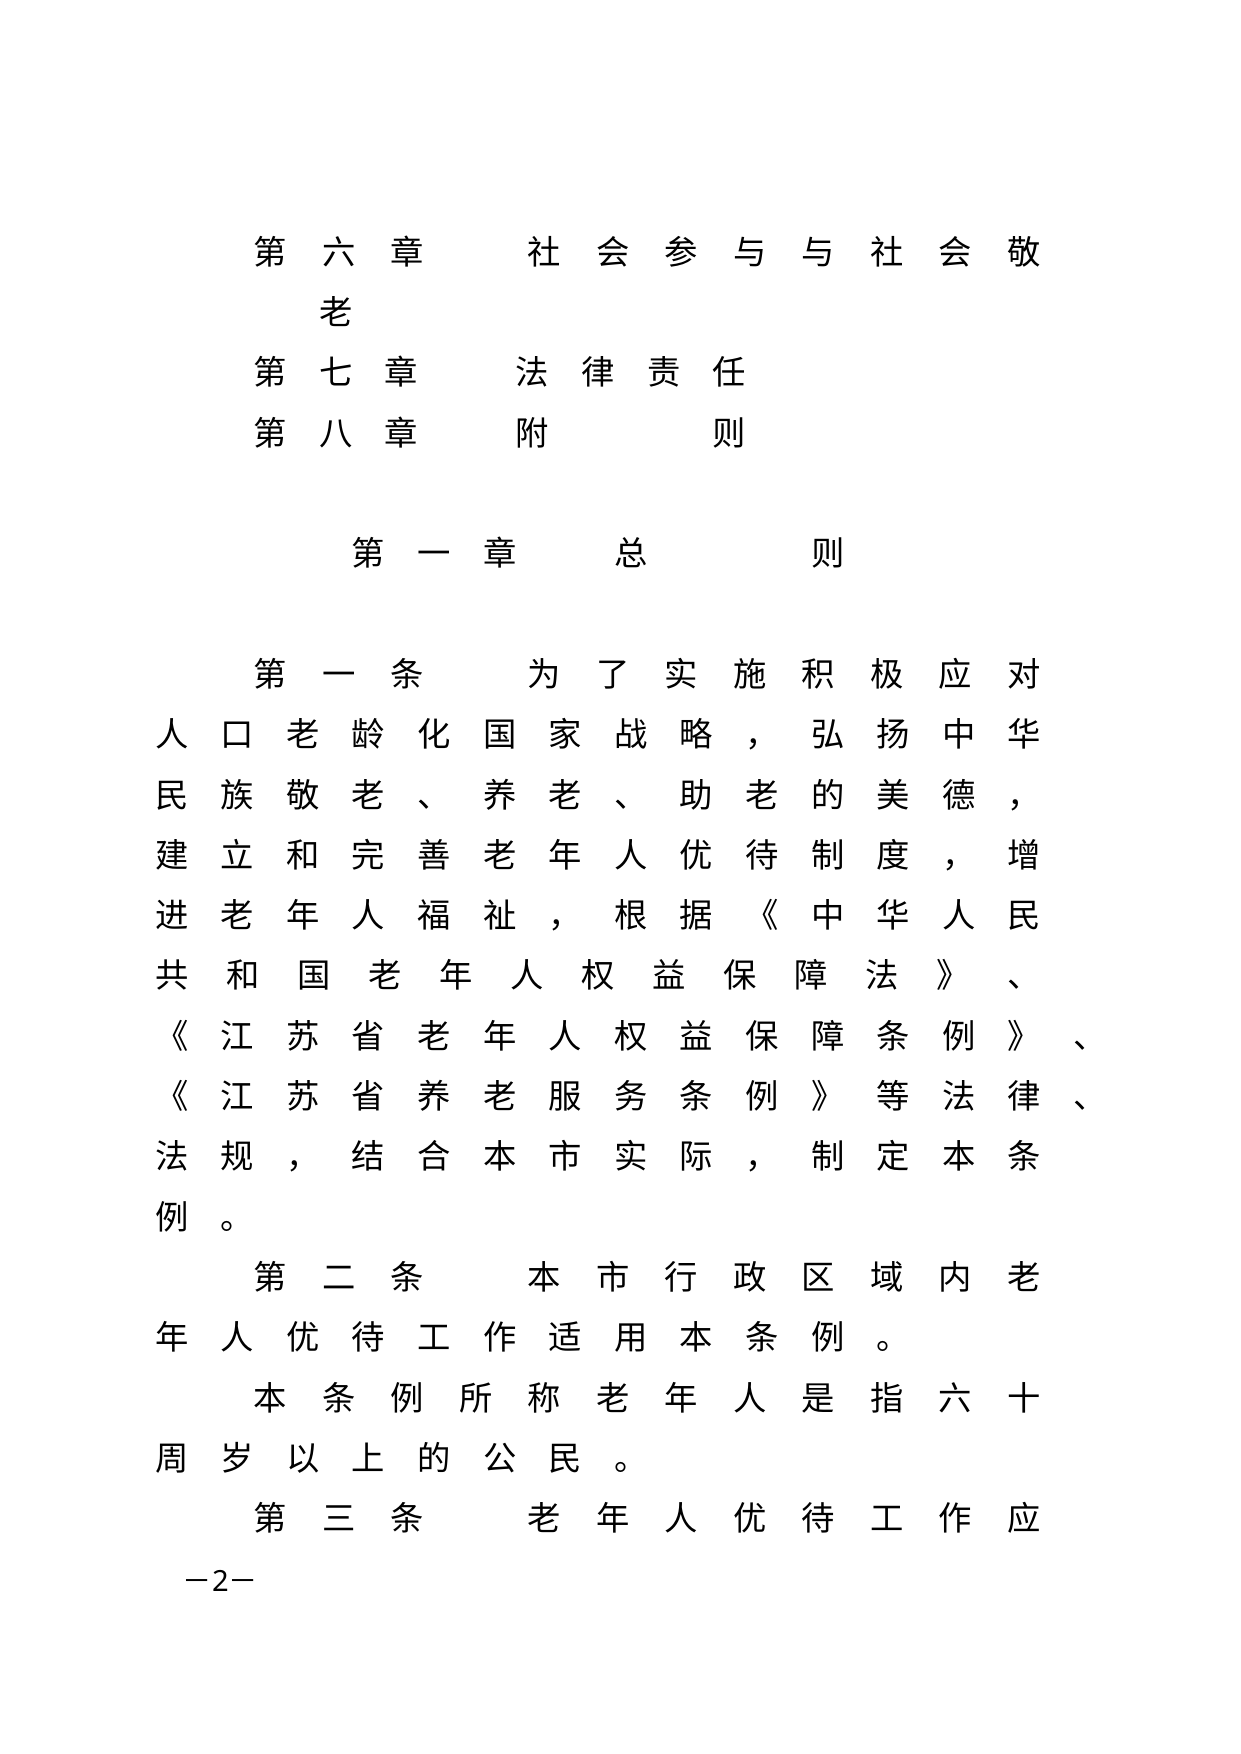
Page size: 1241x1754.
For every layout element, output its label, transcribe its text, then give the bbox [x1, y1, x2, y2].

text 第一章 总 则 [155, 521, 1073, 581]
text 第八章 附 则 [221, 400, 1073, 461]
text 第六章 社会参与与社会敬老 [221, 219, 1073, 340]
text 第三条 老年人优待工作应当尊重老年人的意愿和需求，坚持党委领导、政府主导、社会协同、公众参与、法治保障的原则，坚持与地方经济社会发展水平相适应。 [155, 1486, 1073, 1546]
text 第一条 为了实施积极应对人口老龄化国家战略，弘扬中华民族敬老、养老、助老的美德，建立和完善老年人优待制度，增进老年人福祉，根据《中华人民共和国老年人权益保障法》、《江苏省老年人权益保障条例》、《江苏省养老服务条例》等法律、法规，结合本市实际，制定本条例。 [155, 642, 1073, 1245]
text 本条例所称老年人是指六十周岁以上的公民。 [155, 1365, 1073, 1486]
text 第七章 法律责任 [221, 340, 1073, 400]
text 第二条 本市行政区域内老年人优待工作适用本条例。 [155, 1245, 1073, 1365]
